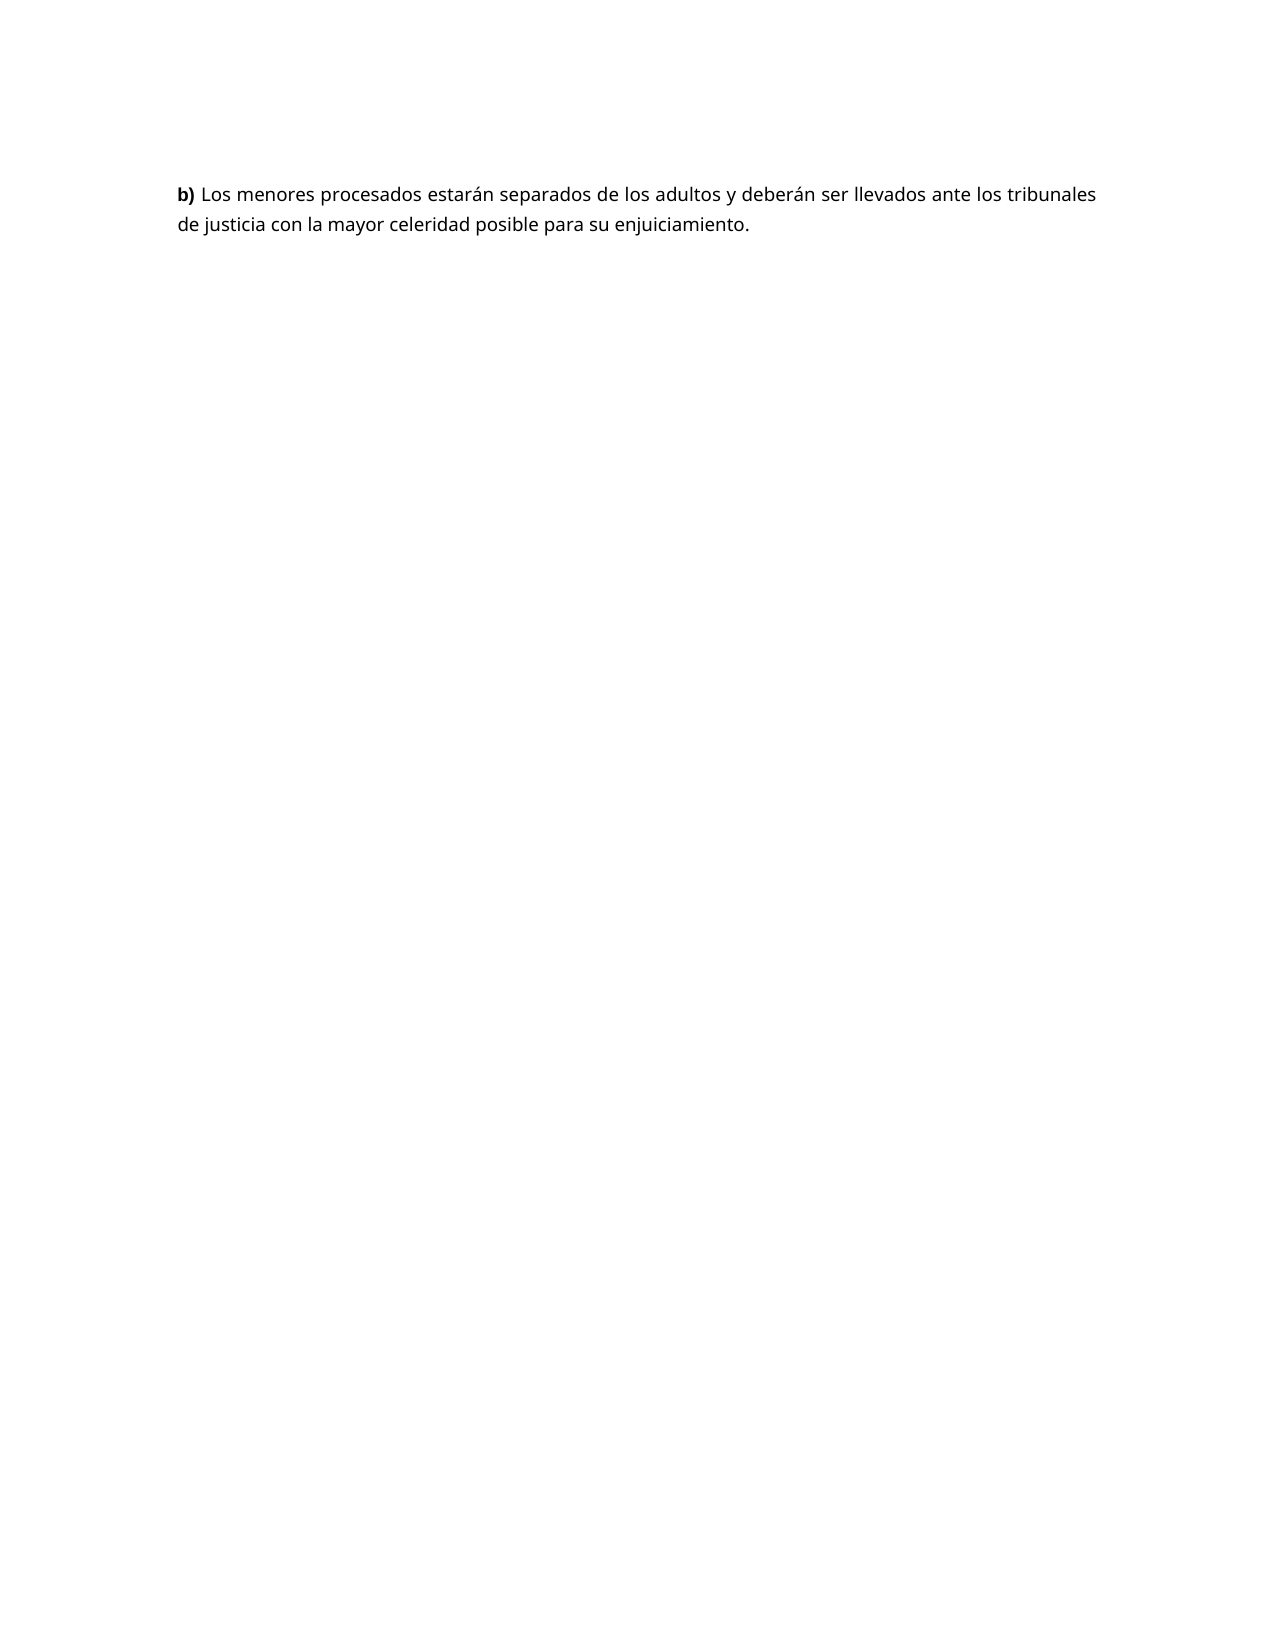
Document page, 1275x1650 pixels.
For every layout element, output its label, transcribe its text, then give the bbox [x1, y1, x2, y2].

text b) Los menores procesados estarán separados de los adultos y deberán ser llevados ante los tribunales de justicia con la mayor celeridad posible para su enjuiciamiento. [177, 182, 1098, 237]
